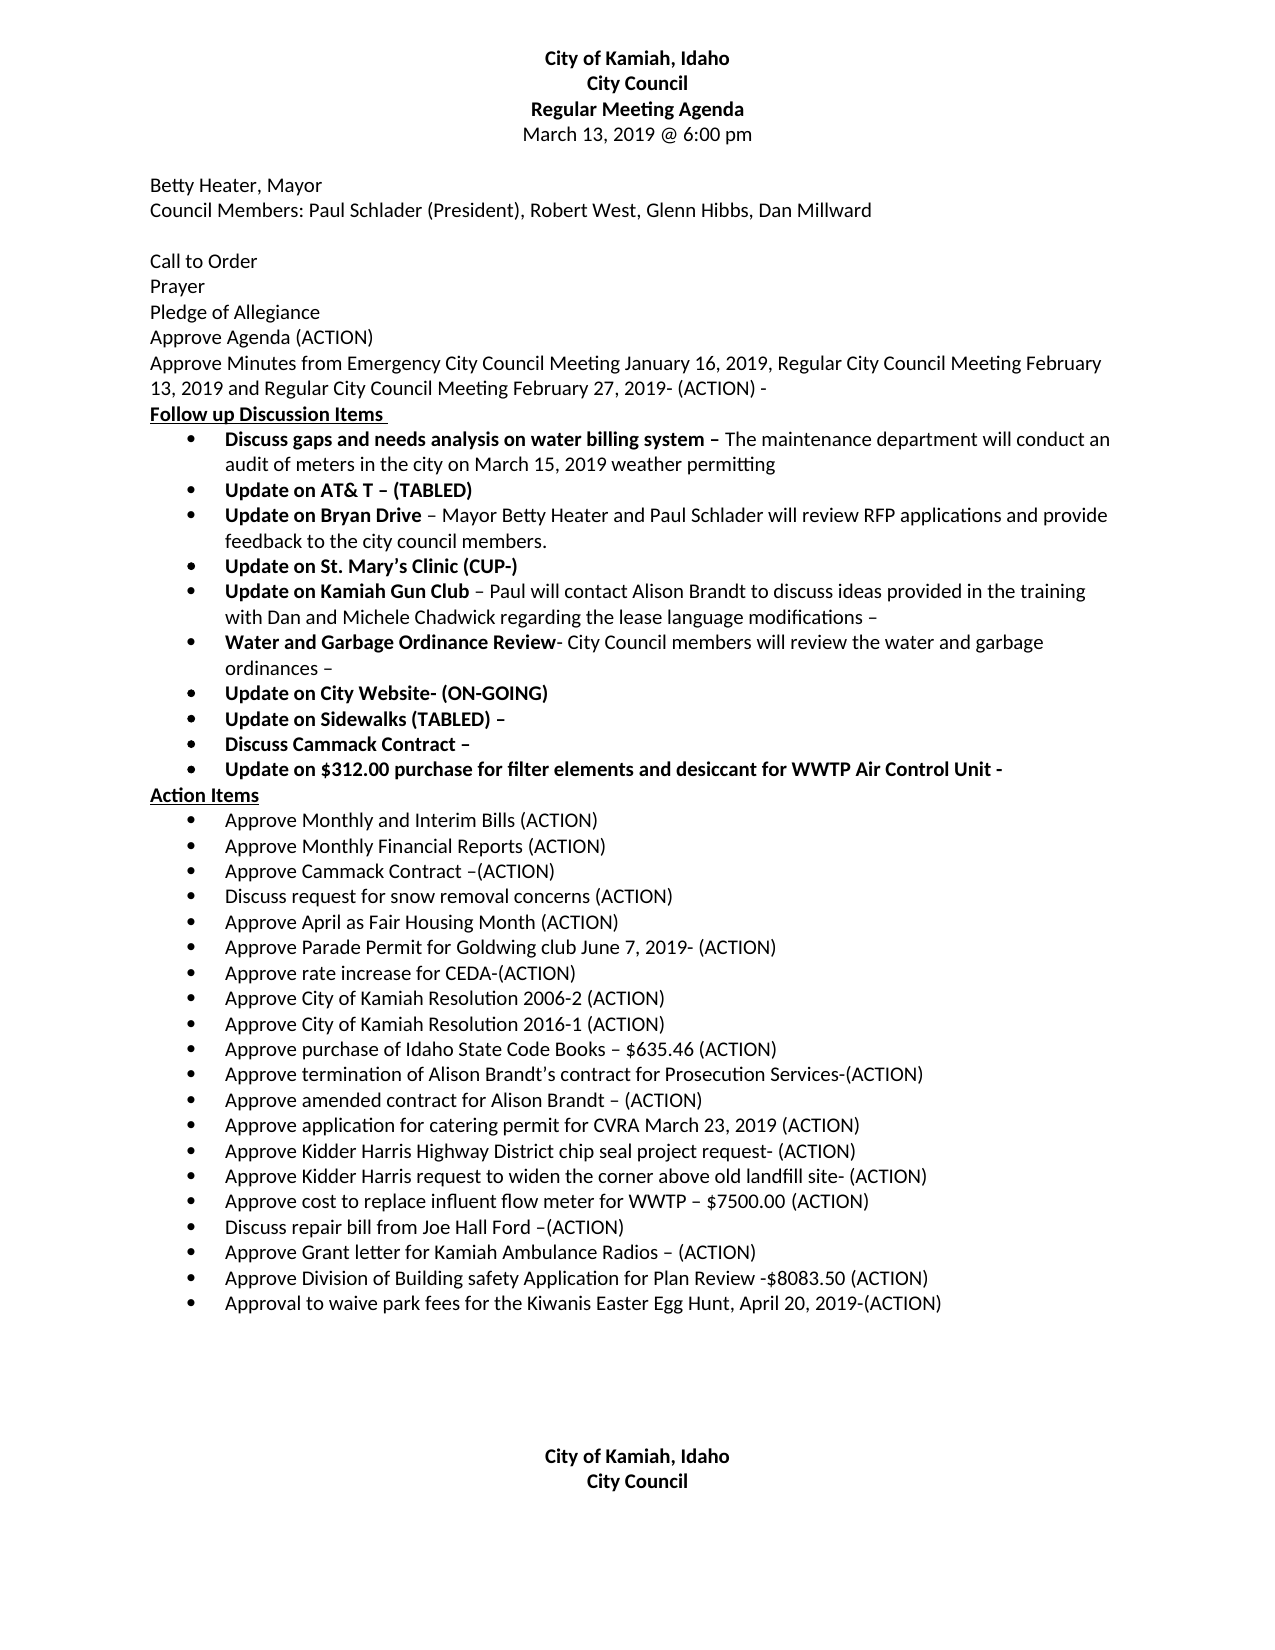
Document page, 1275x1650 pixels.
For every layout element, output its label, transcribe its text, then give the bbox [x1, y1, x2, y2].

list Approve cost to replace influent flow meter for WWTP – $7500.00 (ACTION) [187, 1189, 1125, 1214]
text March 13, 2019 @ 6:00 pm [150, 121, 1125, 147]
list Approve Kidder Harris request to widen the corner above old landfill site- (ACTION) [187, 1163, 1125, 1189]
list Discuss gaps and needs analysis on water billing system – The maintenance department will conduct an audit of meters in the city on March 15, 2019 weather permitting [187, 426, 1125, 477]
list Approve Cammack Contract –(ACTION) [187, 858, 1125, 884]
text Regular Meeting Agenda [150, 96, 1125, 121]
list Approve rate increase for CEDA-(ACTION) [187, 960, 1125, 985]
text City Council [150, 70, 1125, 96]
list Approve April as Fair Housing Month (ACTION) [187, 909, 1125, 934]
list Approve application for catering permit for CVRA March 23, 2019 (ACTION) [187, 1112, 1125, 1138]
list Approve termination of Alison Brandt’s contract for Prosecution Services-(ACTION) [187, 1062, 1125, 1087]
list Update on Bryan Drive – Mayor Betty Heater and Paul Schlader will review RFP applications and provide feedback to the city council members. [187, 502, 1125, 553]
list Water and Garbage Ordinance Review- City Council members will review the water and garbage ordinances – [187, 629, 1125, 680]
text Prayer [150, 274, 1125, 299]
list Approve Kidder Harris Highway District chip seal project request- (ACTION) [187, 1138, 1125, 1163]
list Approve purchase of Idaho State Code Books – $635.46 (ACTION) [187, 1036, 1125, 1062]
text Action Items [150, 782, 1125, 807]
text Approve Minutes from Emergency City Council Meeting January 16, 2019, Regular City Council Meeting February 13, 2019 and Regular City Council Meeting February 27, 2019- (ACTION) - [150, 350, 1125, 401]
list Update on City Website- (ON-GOING) [187, 680, 1125, 706]
text Betty Heater, Mayor [150, 172, 1125, 197]
list Approve amended contract for Alison Brandt – (ACTION) [187, 1087, 1125, 1112]
list Approve Division of Building safety Application for Plan Review -$8083.50 (ACTION) [187, 1265, 1125, 1290]
list Approval to waive park fees for the Kiwanis Easter Egg Hunt, April 20, 2019-(ACTION) [187, 1290, 1125, 1316]
list Approve Grant letter for Kamiah Ambulance Radios – (ACTION) [187, 1239, 1125, 1265]
list Update on St. Mary’s Clinic (CUP-) [187, 553, 1125, 579]
list Approve Monthly and Interim Bills (ACTION) [187, 807, 1125, 833]
text City Council [150, 1468, 1125, 1494]
text Approve Agenda (ACTION) [150, 324, 1125, 350]
list Update on Sidewalks (TABLED) – [187, 706, 1125, 731]
list Update on AT& T – (TABLED) [187, 477, 1125, 502]
text City of Kamiah, Idaho [150, 1443, 1125, 1468]
list Approve City of Kamiah Resolution 2016-1 (ACTION) [187, 1011, 1125, 1036]
text Call to Order [150, 248, 1125, 274]
text Pledge of Allegiance [150, 299, 1125, 324]
list Approve City of Kamiah Resolution 2006-2 (ACTION) [187, 985, 1125, 1011]
list Update on Kamiah Gun Club – Paul will contact Alison Brandt to discuss ideas provided in the training with Dan and Michele Chadwick regarding the lease language modifications – [187, 579, 1125, 629]
list Discuss Cammack Contract – [187, 731, 1125, 757]
text City of Kamiah, Idaho [150, 45, 1125, 70]
list Discuss request for snow removal concerns (ACTION) [187, 884, 1125, 909]
list Approve Parade Permit for Goldwing club June 7, 2019- (ACTION) [187, 934, 1125, 960]
text Follow up Discussion Items [150, 401, 1125, 426]
list Update on $312.00 purchase for filter elements and desiccant for WWTP Air Control Unit - [187, 757, 1125, 782]
list Approve Monthly Financial Reports (ACTION) [187, 833, 1125, 858]
text Council Members: Paul Schlader (President), Robert West, Glenn Hibbs, Dan Millward [150, 197, 1125, 223]
list Discuss repair bill from Joe Hall Ford –(ACTION) [187, 1214, 1125, 1239]
